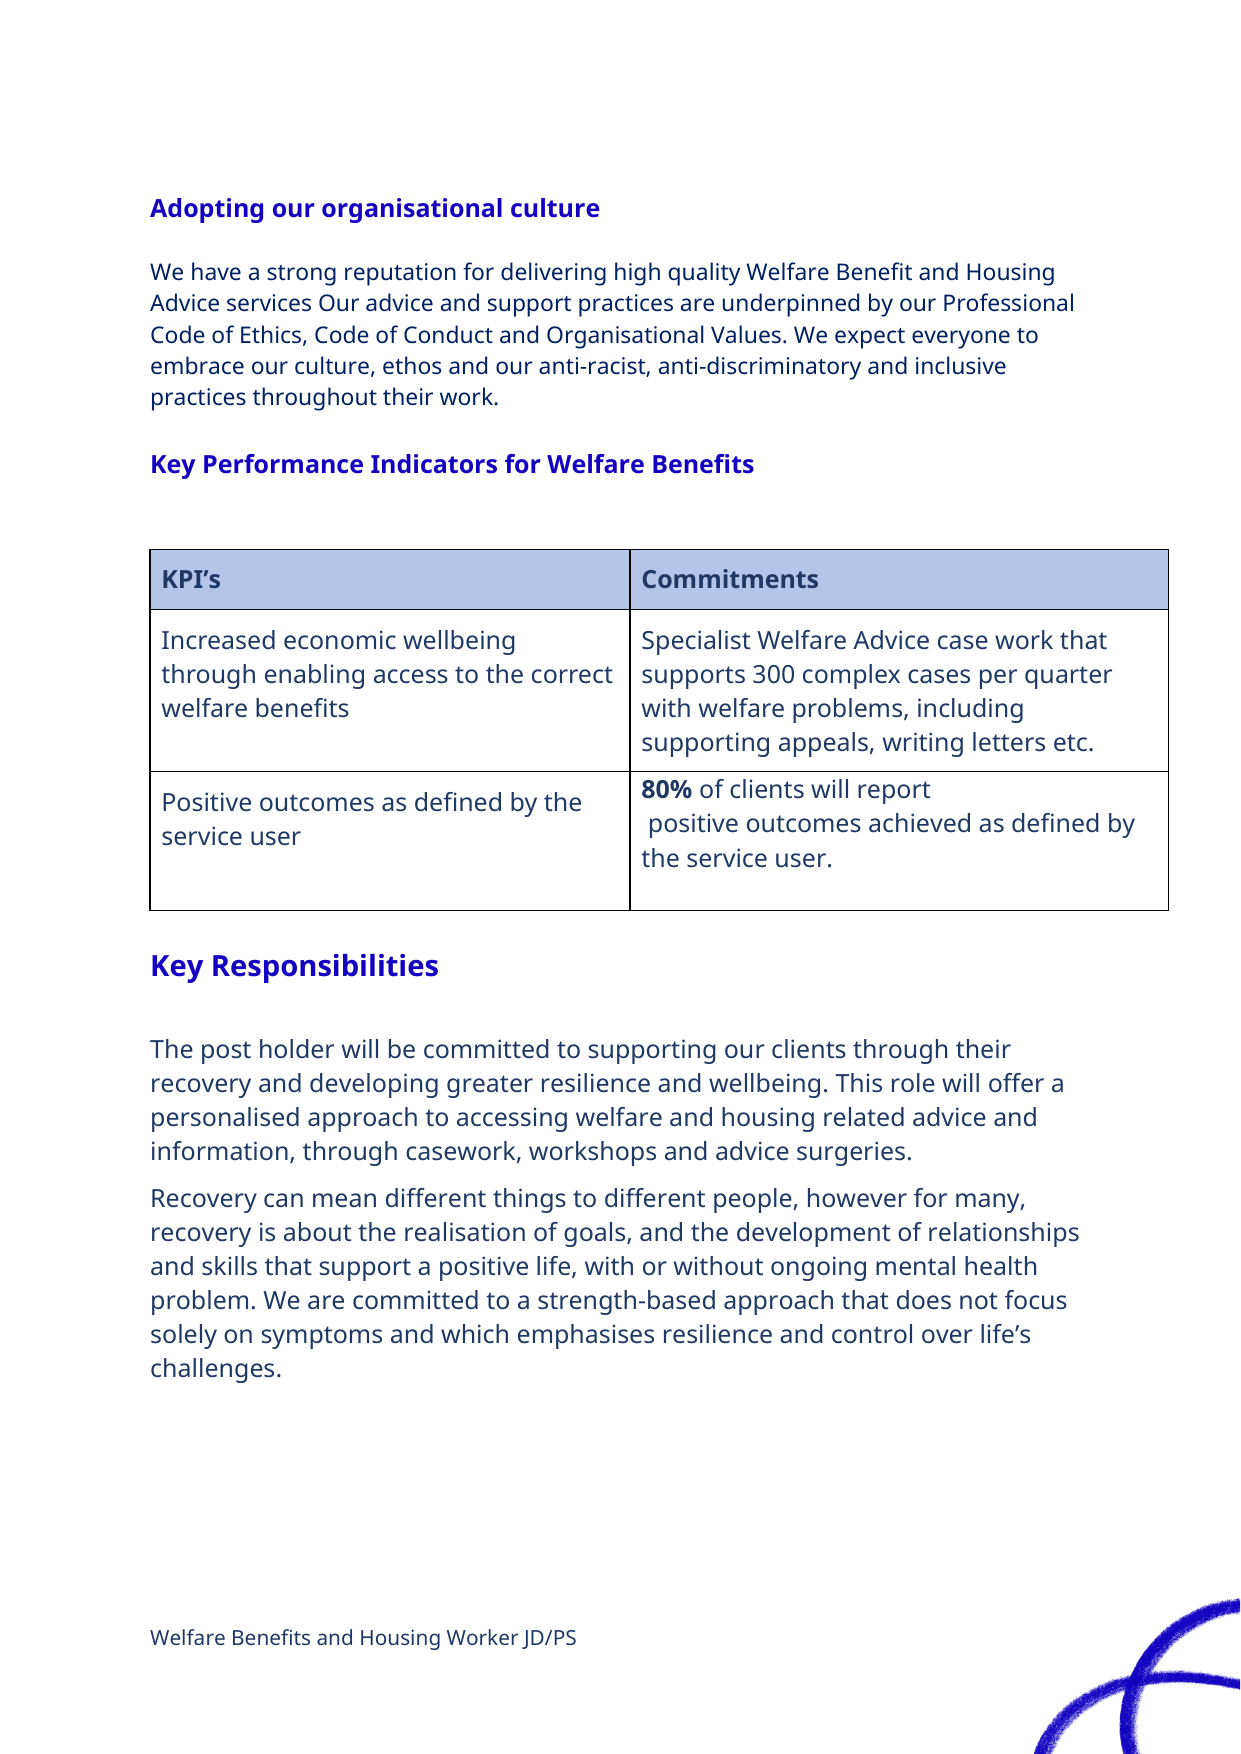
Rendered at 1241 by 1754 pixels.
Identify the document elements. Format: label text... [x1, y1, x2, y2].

table_cell Specialist Welfare Advice case work that supports 300 complex cases per quarter with welfare problems, including supporting appeals, writing letters etc. [631, 610, 1168, 771]
text Adopting our organisational culture [150, 191, 1090, 225]
table_header KPI’s [151, 550, 629, 609]
table_cell 80% of clients will report positive outcomes achieved as defined by the service user. [631, 772, 1168, 910]
text The post holder will be committed to supporting our clients through their recovery and developing greater resilience and wellbeing. This role will offer a personalised approach to accessing welfare and housing related advice and information, through casework, workshops and advice surgeries. [150, 1032, 1090, 1168]
picture [978, 1473, 1241, 1754]
table_cell Increased economic wellbeing through enabling access to the correct welfare benefits [151, 610, 629, 771]
text Recovery can mean different things to different people, however for many, recovery is about the realisation of goals, and the development of relationships and skills that support a positive life, with or without ongoing mental health problem. We are committed to a strength-based approach that does not focus solely on symptoms and which emphasises resilience and control over life’s challenges. [150, 1180, 1090, 1385]
table_cell Positive outcomes as defined by the service user [151, 772, 629, 910]
text We have a strong reputation for delivering high quality Welfare Benefit and Housing Advice services Our advice and support practices are underpinned by our Professional Code of Ethics, Code of Conduct and Organisational Values. We expect everyone to embrace our culture, ethos and our anti-racist, anti-discriminatory and inclusive practices throughout their work. [150, 256, 1090, 412]
text Key Performance Indicators for Welfare Benefits [150, 446, 1090, 481]
text Key Responsibilities [150, 945, 1090, 985]
table_header Commitments [631, 550, 1168, 609]
